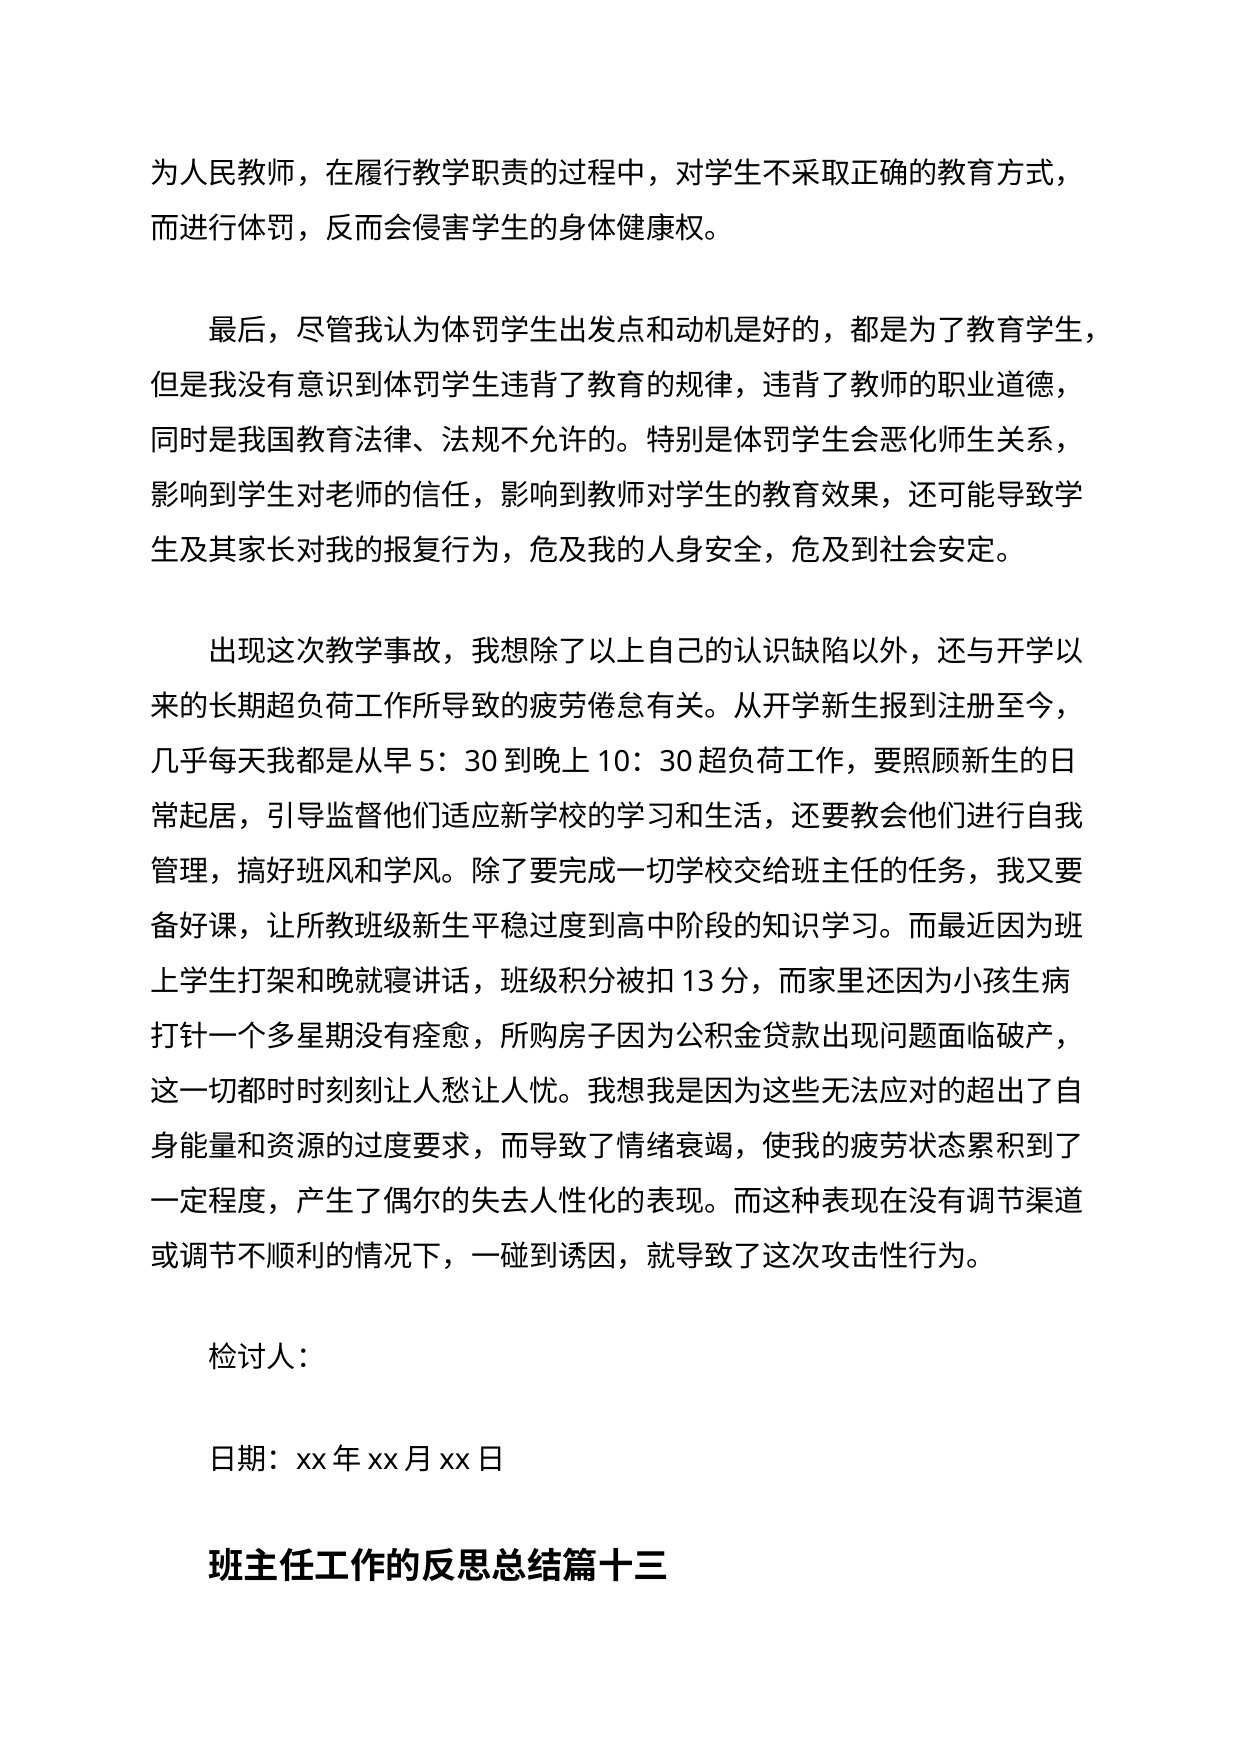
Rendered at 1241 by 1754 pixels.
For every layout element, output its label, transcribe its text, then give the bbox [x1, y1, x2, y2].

text 最后，尽管我认为体罚学生出发点和动机是好的，都是为了教育学生，但是我没有意识到体罚学生违背了教育的规律，违背了教师的职业道德，同时是我国教育法律、法规不允许的。特别是体罚学生会恶化师生关系，影响到学生对老师的信任，影响到教师对学生的教育效果，还可能导致学生及其家长对我的报复行为，危及我的人身安全，危及到社会安定。 [150, 307, 1090, 568]
text 出现这次教学事故，我想除了以上自己的认识缺陷以外，还与开学以来的长期超负荷工作所导致的疲劳倦怠有关。从开学新生报到注册至今，几乎每天我都是从早5：30到晚上10：30超负荷工作，要照顾新生的日常起居，引导监督他们适应新学校的学习和生活，还要教会他们进行自我管理，搞好班风和学风。除了要完成一切学校交给班主任的任务，我又要备好课，让所教班级新生平稳过度到高中阶段的知识学习。而最近因为班上学生打架和晚就寝讲话，班级积分被扣13分，而家里还因为小孩生病打针一个多星期没有痊愈，所购房子因为公积金贷款出现问题面临破产，这一切都时时刻刻让人愁让人忧。我想我是因为这些无法应对的超出了自身能量和资源的过度要求，而导致了情绪衰竭，使我的疲劳状态累积到了一定程度，产生了偶尔的失去人性化的表现。而这种表现在没有调节渠道或调节不顺利的情况下，一碰到诱因，就导致了这次攻击性行为。 [150, 628, 1090, 1274]
text 检讨人： [150, 1334, 1090, 1376]
text 班主任工作的反思总结篇十三 [150, 1538, 1090, 1589]
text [150, 150, 1090, 247]
text 日期：xx年xx月xx日 [150, 1436, 1090, 1478]
